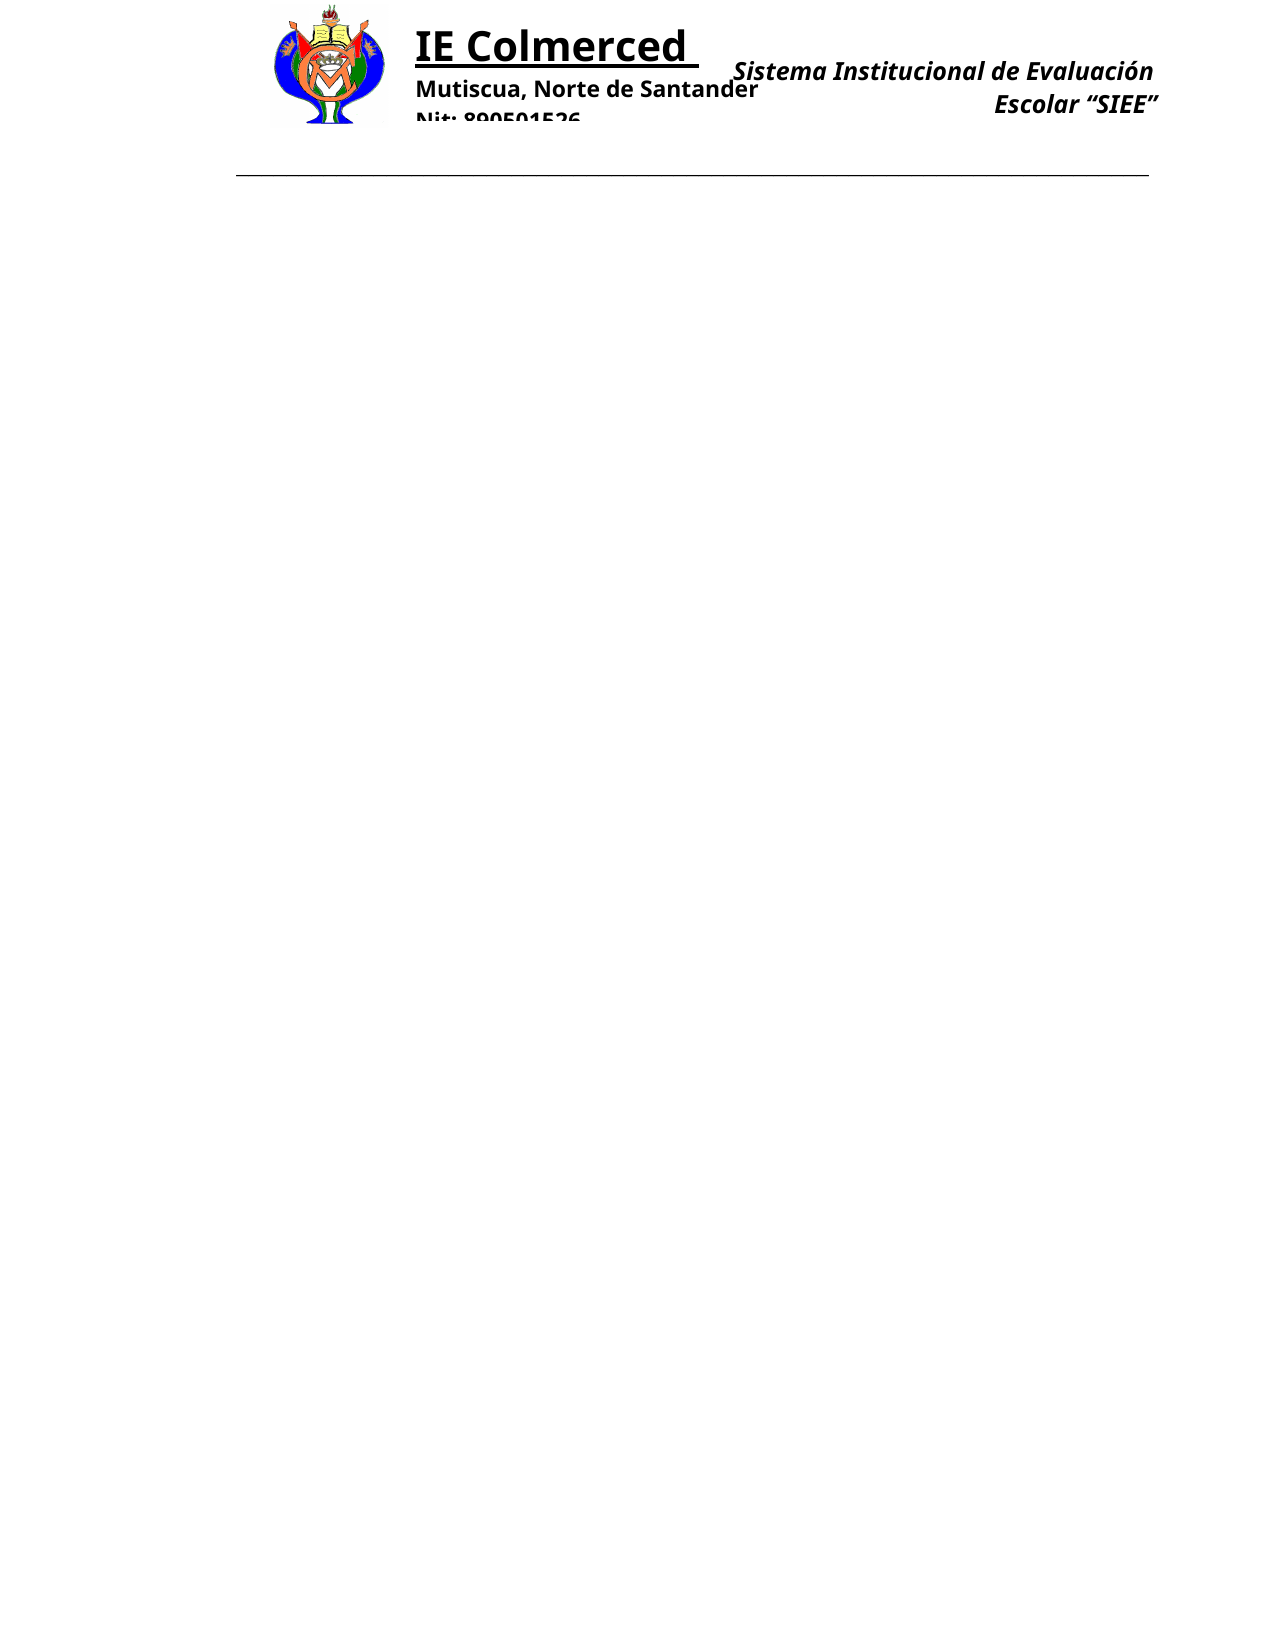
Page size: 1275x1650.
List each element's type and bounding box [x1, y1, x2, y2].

picture [270, 4, 389, 128]
